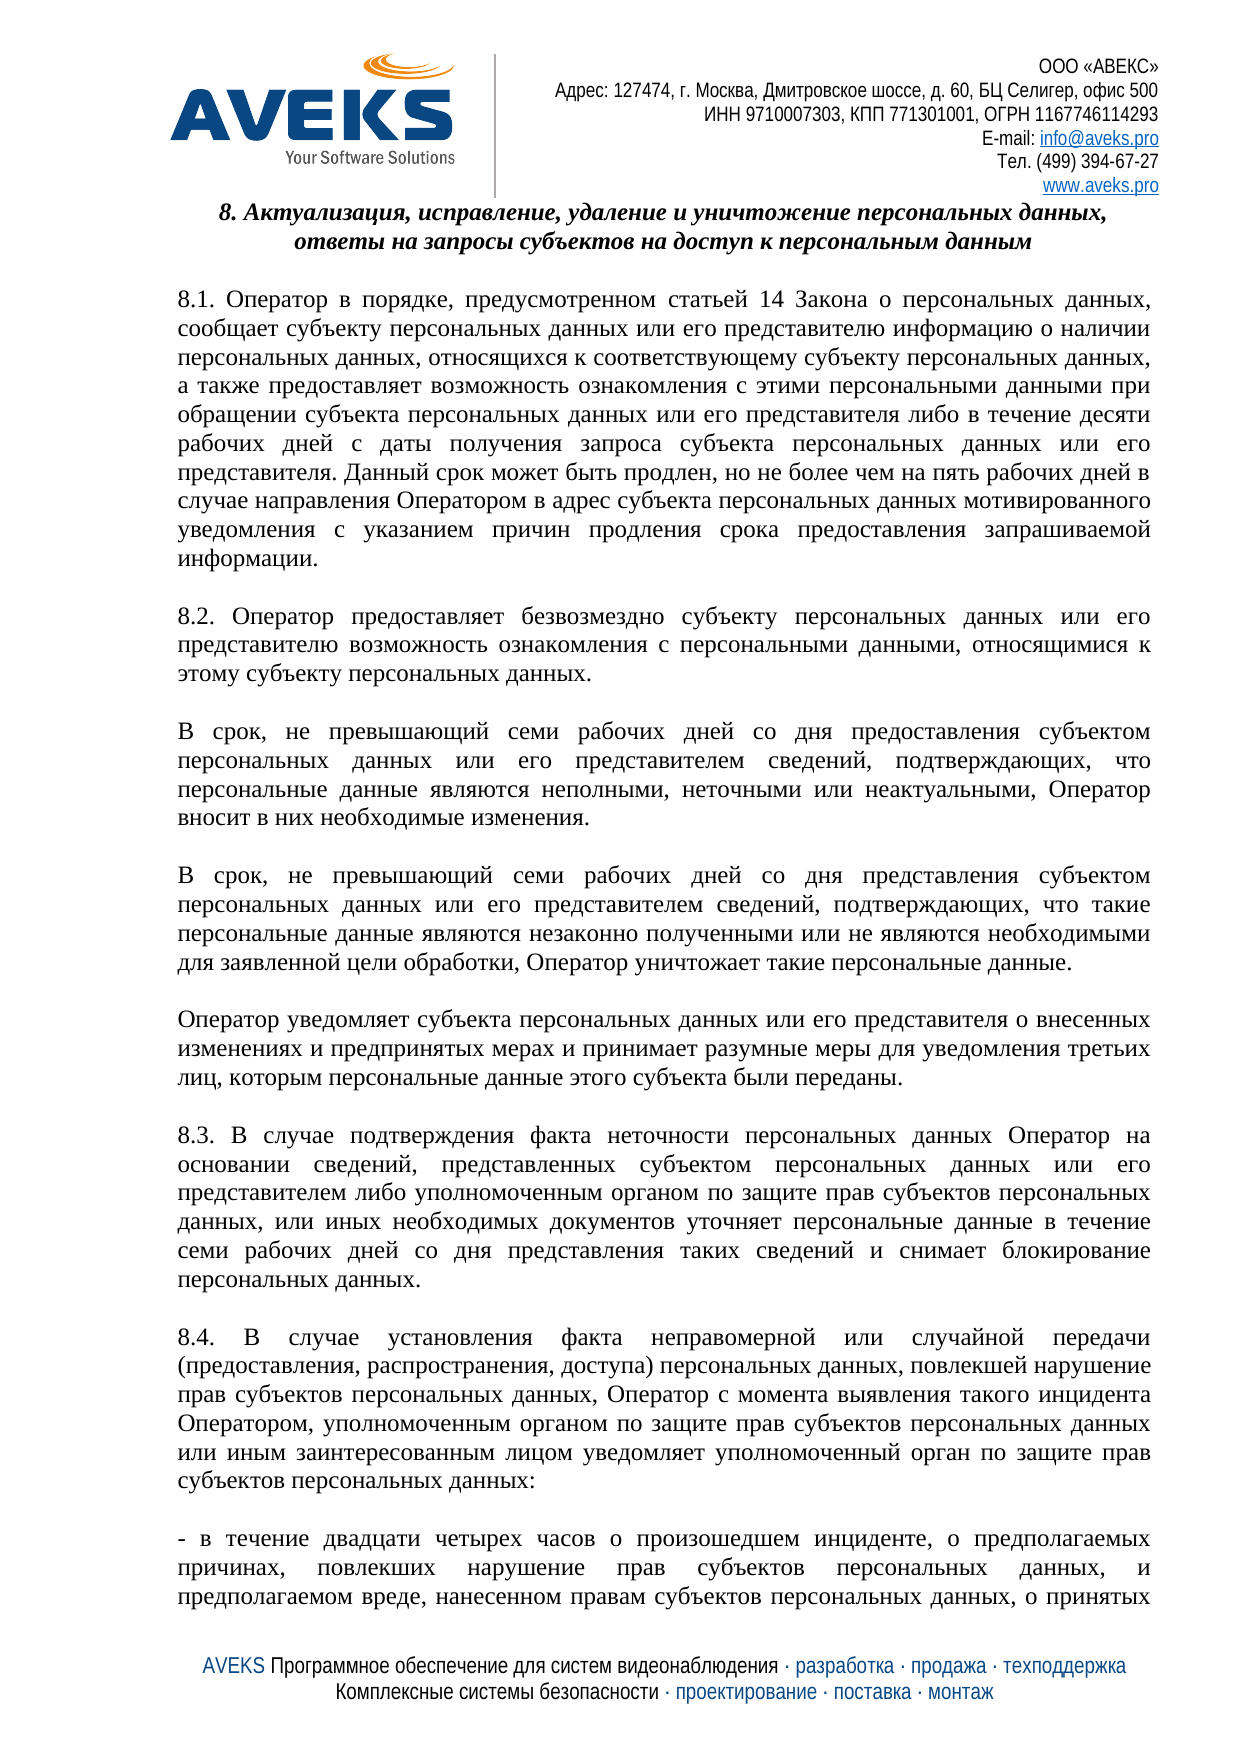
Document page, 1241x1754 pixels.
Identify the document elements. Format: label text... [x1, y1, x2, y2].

text 8. Актуализация, исправление, удаление и уничтожение персональных данных, ответы на запросы субъектов на доступ к персональным данным [177, 192, 1152, 255]
text 8.4. В случае установления факта неправомерной или случайной передачи (предоставления, распространения, доступа) персональных данных, повлекшей нарушение прав субъектов персональных данных, Оператор с момента выявления такого инцидента Оператором, уполномоченным органом по защите прав субъектов персональных данных или иным заинтересованным лицом уведомляет уполномоченный орган по защите прав субъектов персональных данных: [177, 1322, 1152, 1494]
picture [170, 53, 455, 164]
text 8.2. Оператор предоставляет безвозмездно субъекту персональных данных или его представителю возможность ознакомления с персональными данными, относящимися к этому субъекту персональных данных. [177, 601, 1152, 687]
text Оператор уведомляет субъекта персональных данных или его представителя о внесенных изменениях и предпринятых мерах и принимает разумные меры для уведомления третьих лиц, которым персональные данные этого субъекта были переданы. [177, 1004, 1152, 1091]
text В срок, не превышающий семи рабочих дней со дня предоставления субъектом персональных данных или его представителем сведений, подтверждающих, что персональные данные являются неполными, неточными или неактуальными, Оператор вносит в них необходимые изменения. [177, 716, 1152, 831]
text 8.1. Оператор в порядке, предусмотренном статьей 14 Закона о персональных данных, сообщает субъекту персональных данных или его представителю информацию о наличии персональных данных, относящихся к соответствующему субъекту персональных данных, а также предоставляет возможность ознакомления с этими персональными данными при обращении субъекта персональных данных или его представителя либо в течение десяти рабочих дней с даты получения запроса субъекта персональных данных или его представителя. Данный срок может быть продлен, но не более чем на пять рабочих дней в случае направления Оператором в адрес субъекта персональных данных мотивированного уведомления с указанием причин продления срока предоставления запрашиваемой информации. [177, 284, 1152, 572]
text 8.3. В случае подтверждения факта неточности персональных данных Оператор на основании сведений, представленных субъектом персональных данных или его представителем либо уполномоченным органом по защите прав субъектов персональных данных, или иных необходимых документов уточняет персональные данные в течение семи рабочих дней со дня представления таких сведений и снимает блокирование персональных данных. [177, 1120, 1152, 1292]
text В срок, не превышающий семи рабочих дней со дня представления субъектом персональных данных или его представителем сведений, подтверждающих, что такие персональные данные являются незаконно полученными или не являются необходимыми для заявленной цели обработки, Оператор уничтожает такие персональные данные. [177, 860, 1152, 975]
